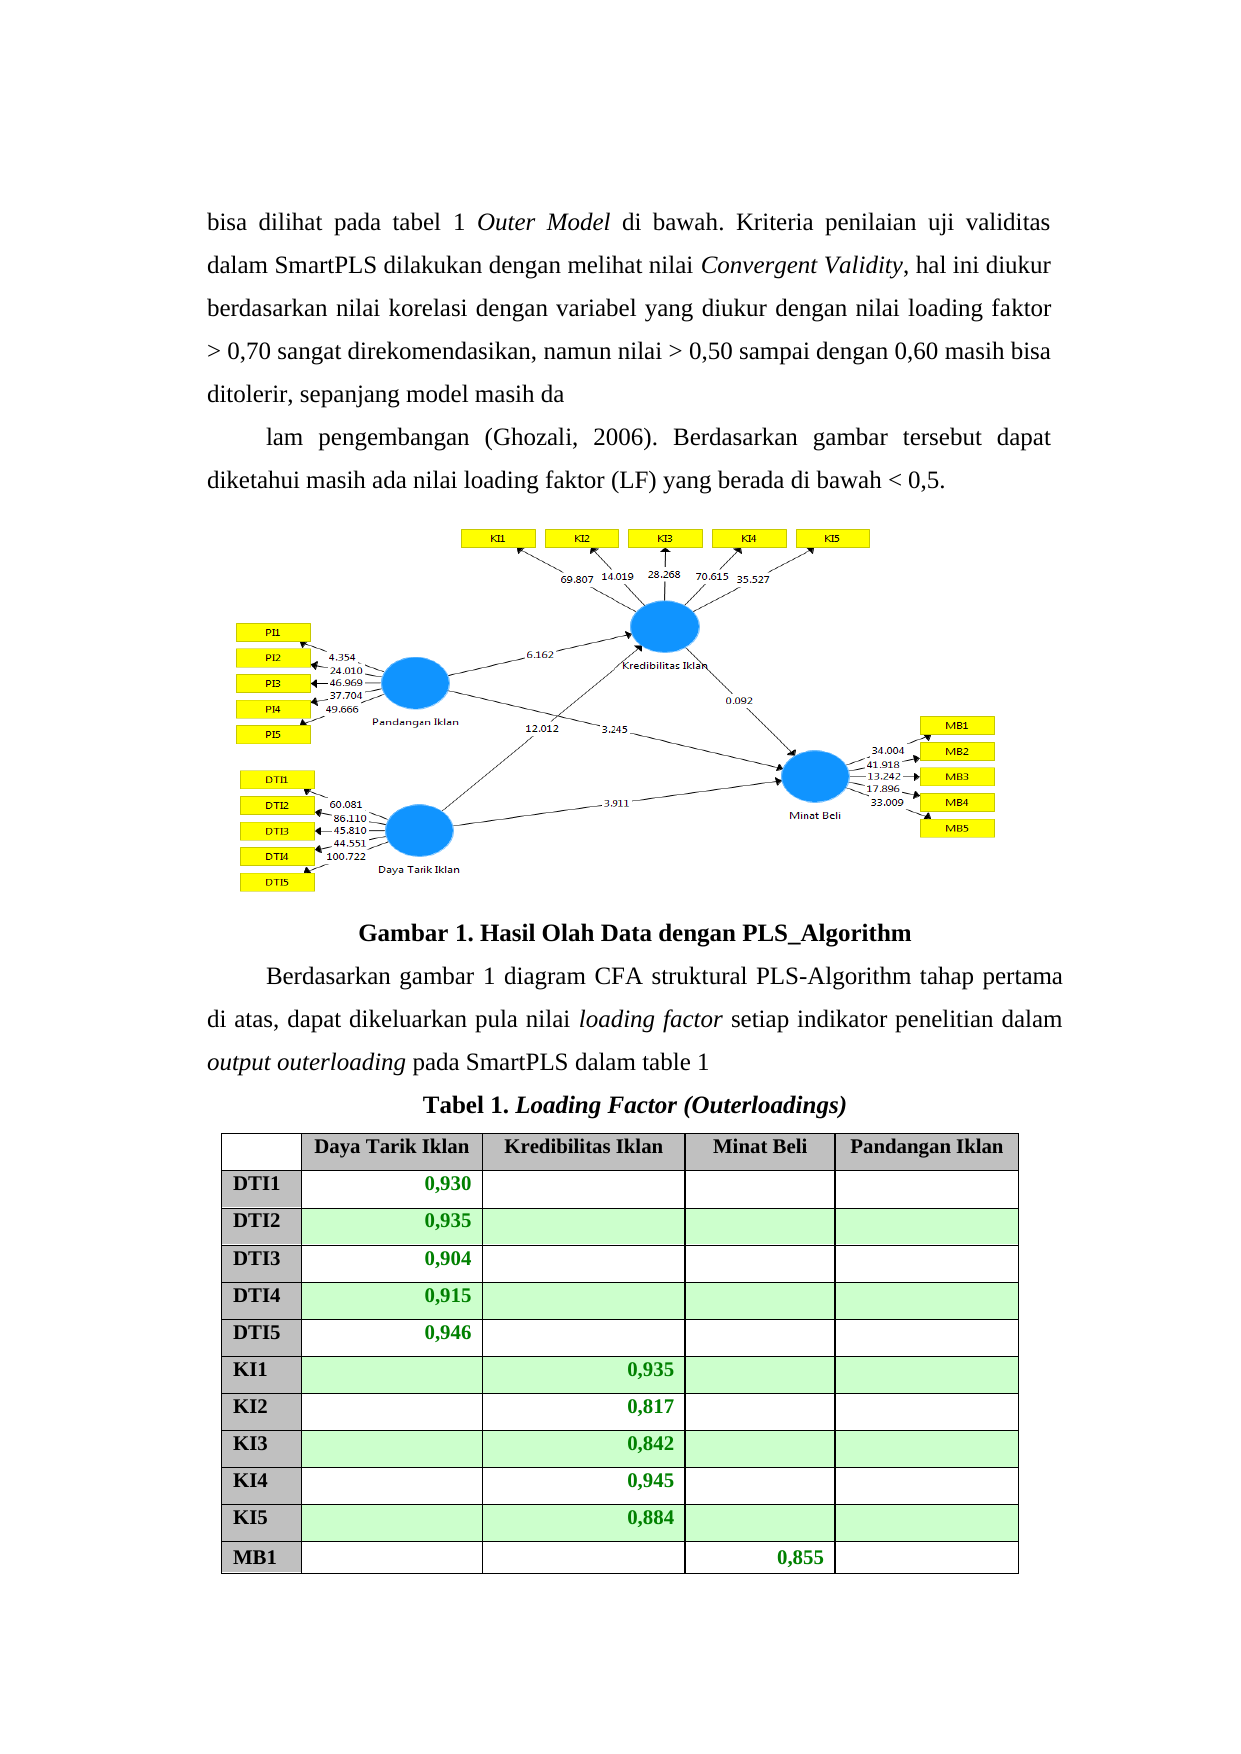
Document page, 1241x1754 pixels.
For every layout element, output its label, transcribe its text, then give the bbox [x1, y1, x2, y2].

text Berdasarkan gambar 1 diagram CFA struktural PLS-Algorithm tahap pertama di atas, dapat dikeluarkan pula nilai loading factor setiap indikator penelitian dalam output outerloading pada SmartPLS dalam table 1 [207, 961, 1063, 1076]
table_cell 0,817 [483, 1394, 684, 1430]
table_cell [836, 1357, 1018, 1393]
table_header Daya Tarik Iklan [302, 1134, 482, 1170]
table_cell [686, 1394, 834, 1430]
table_cell [836, 1431, 1018, 1467]
table_cell [302, 1505, 482, 1541]
table_cell 0,855 [686, 1542, 834, 1572]
table_cell [836, 1394, 1018, 1430]
table_cell [686, 1320, 834, 1356]
table_cell 0,945 [483, 1468, 684, 1504]
table_cell DTI3 [222, 1246, 301, 1282]
table_cell 0,935 [302, 1209, 482, 1244]
table_cell KI2 [222, 1394, 301, 1430]
table_cell DTI2 [222, 1209, 301, 1244]
table_cell [836, 1542, 1018, 1572]
table_cell 0,884 [483, 1505, 684, 1541]
table_cell [686, 1209, 834, 1244]
table_cell [836, 1320, 1018, 1356]
table_cell [302, 1431, 482, 1467]
table_cell [302, 1394, 482, 1430]
table_cell [836, 1505, 1018, 1541]
table_cell [686, 1357, 834, 1393]
table_cell KI5 [222, 1505, 301, 1541]
table_cell [686, 1246, 834, 1282]
table_cell [686, 1171, 834, 1207]
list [207, 207, 1051, 408]
table_cell [302, 1542, 482, 1572]
table_cell DTI5 [222, 1320, 301, 1356]
list lam pengembangan (Ghozali, 2006). Berdasarkan gambar tersebut dapat diketahui masih ada nilai loading faktor (LF) yang berada di bawah < 0,5. [207, 422, 1051, 494]
table_cell [836, 1468, 1018, 1504]
table_cell [686, 1431, 834, 1467]
picture [231, 512, 999, 895]
table_cell 0,935 [483, 1357, 684, 1393]
table_cell KI3 [222, 1431, 301, 1467]
table_cell [483, 1542, 684, 1572]
table_cell KI1 [222, 1357, 301, 1393]
table_cell 0,904 [302, 1246, 482, 1282]
table_cell [483, 1171, 684, 1207]
table_cell 0,915 [302, 1283, 482, 1319]
table_cell [686, 1468, 834, 1504]
table_cell [483, 1209, 684, 1244]
table_header [222, 1134, 301, 1170]
table_header Pandangan Iklan [836, 1134, 1018, 1170]
table_cell KI4 [222, 1468, 301, 1504]
table_cell 0,946 [302, 1320, 482, 1356]
table_header Kredibilitas Iklan [483, 1134, 684, 1170]
table_cell [483, 1246, 684, 1282]
table_header Minat Beli [686, 1134, 834, 1170]
text Gambar 1. Hasil Olah Data dengan PLS_Algorithm [207, 918, 1063, 946]
table_cell [836, 1283, 1018, 1319]
table_cell [302, 1468, 482, 1504]
table_cell [836, 1171, 1018, 1207]
table_cell [483, 1320, 684, 1356]
table_cell [302, 1357, 482, 1393]
table_cell [483, 1283, 684, 1319]
text Tabel 1. Loading Factor (Outerloadings) [207, 1090, 1063, 1119]
table_cell 0,842 [483, 1431, 684, 1467]
table_cell MB1 [222, 1542, 301, 1572]
table_cell [836, 1209, 1018, 1244]
table_cell DTI1 [222, 1171, 301, 1207]
table_cell 0,930 [302, 1171, 482, 1207]
table_cell DTI4 [222, 1283, 301, 1319]
table_cell [686, 1283, 834, 1319]
table_cell [686, 1505, 834, 1541]
table_cell [836, 1246, 1018, 1282]
